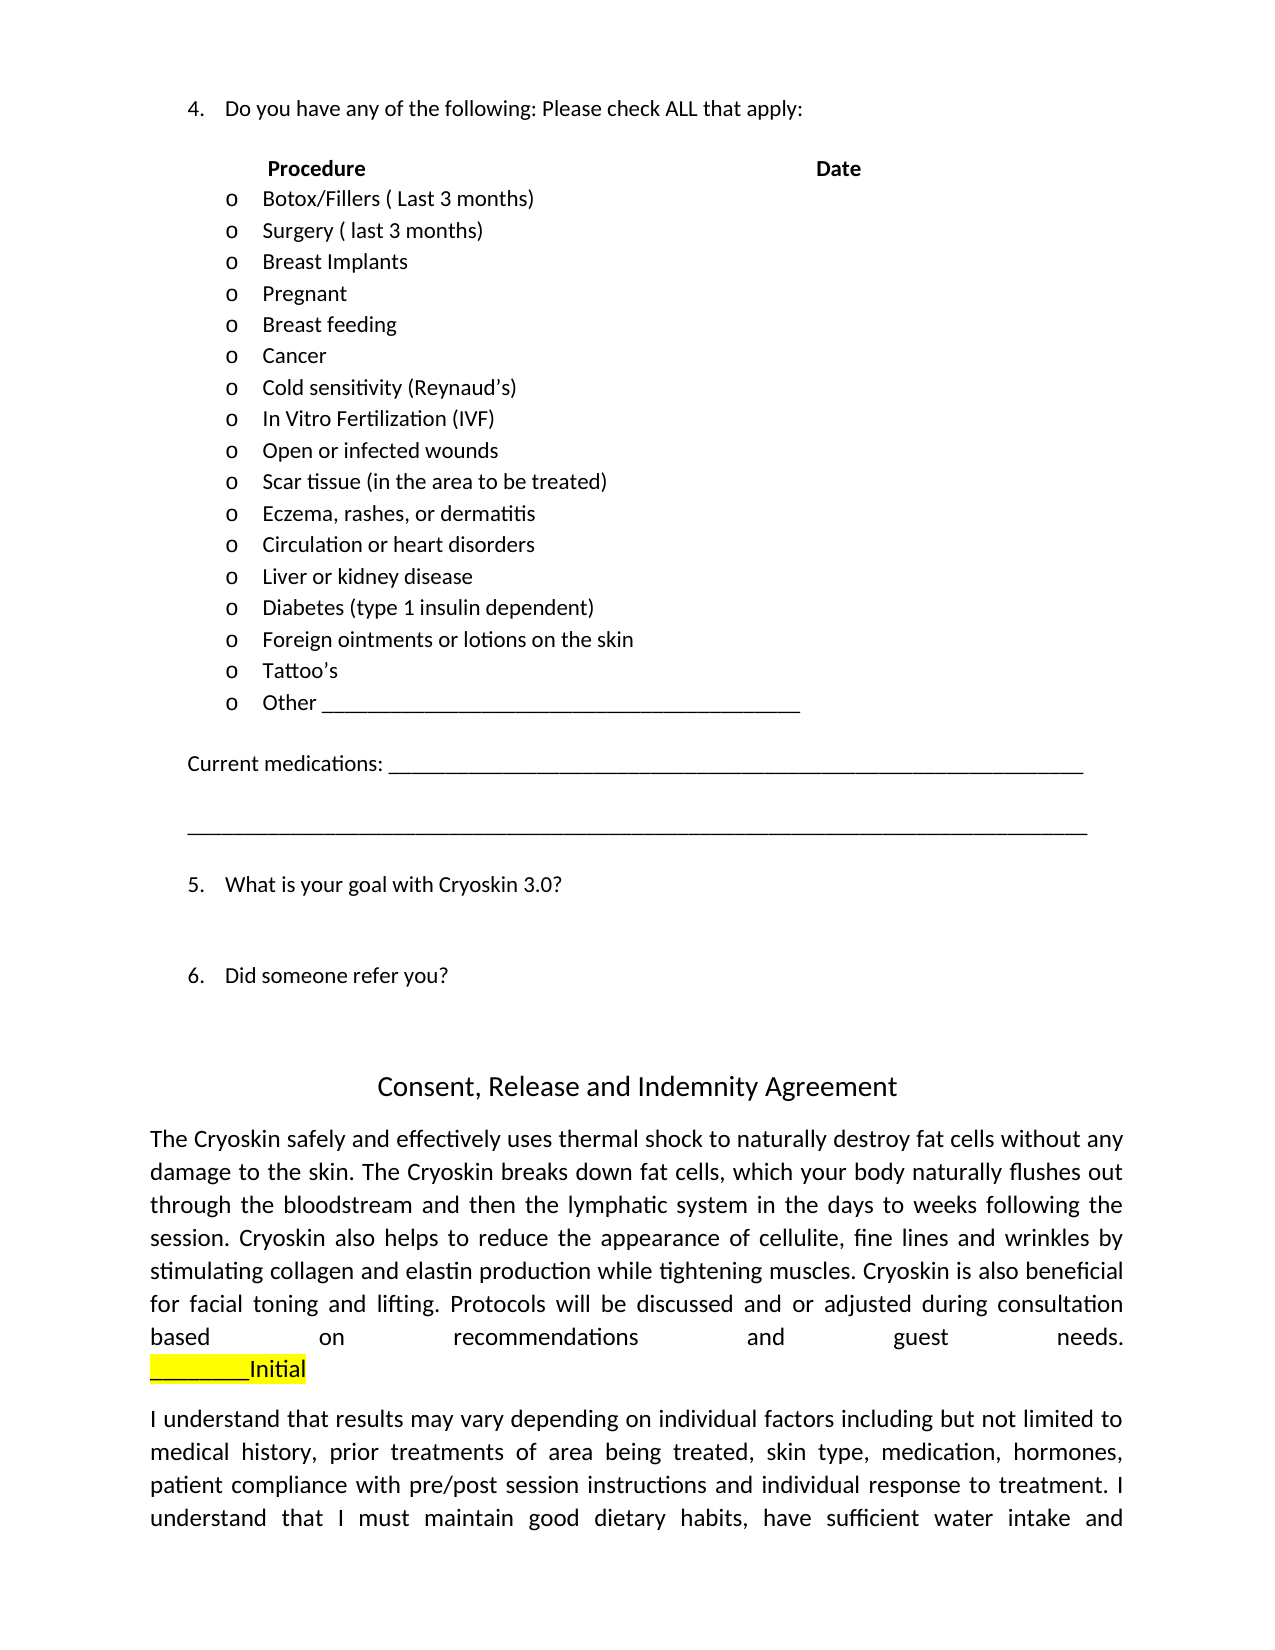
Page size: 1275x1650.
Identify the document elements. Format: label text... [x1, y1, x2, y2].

list Pregnant [225, 279, 1125, 308]
list Tattoo’s [225, 656, 1125, 685]
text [150, 1403, 1125, 1532]
list Breast Implants [225, 247, 1125, 276]
list Current medications: _____________________________________________________________ [187, 749, 1125, 777]
list Do you have any of the following: Please check ALL that apply: [187, 94, 1125, 122]
list Eczema, rashes, or dermatitis [225, 499, 1125, 528]
list Other __________________________________________ [225, 688, 1125, 717]
list In Vitro Fertilization (IVF) [225, 404, 1125, 434]
list Cold sensitivity (Reynaud’s) [225, 373, 1125, 402]
list Procedure Date [262, 154, 1125, 182]
list Liver or kidney disease [225, 562, 1125, 591]
list Scar tissue (in the area to be treated) [225, 467, 1125, 497]
list _______________________________________________________________________________ [187, 810, 1125, 838]
list Circulation or heart disorders [225, 530, 1125, 559]
list Diabetes (type 1 insulin dependent) [225, 593, 1125, 622]
list Cancer [225, 342, 1125, 371]
list Botox/Fillers ( Last 3 months) [225, 184, 1125, 213]
list Open or infected wounds [225, 436, 1125, 465]
list What is your goal with Cryoskin 3.0? [187, 870, 1125, 898]
list Foreign ointments or lotions on the skin [225, 625, 1125, 654]
text The Cryoskin safely and effectively uses thermal shock to naturally destroy fat cells without any damage to the skin. The Cryoskin breaks down fat cells, which your body naturally flushes out through the bloodstream and then the lymphatic system in the days to weeks following the session. Cryoskin also helps to reduce the appearance of cellulite, fine lines and wrinkles by stimulating collagen and elastin production while tightening muscles. Cryoskin is also beneficial for facial toning and lifting. Protocols will be discussed and or adjusted during consultation based on recommendations and guest needs. ________Initial [150, 1123, 1125, 1384]
list Did someone refer you? [187, 961, 1125, 989]
list Breast feeding [225, 310, 1125, 339]
list Surgery ( last 3 months) [225, 216, 1125, 245]
text Consent, Release and Indemnity Agreement [150, 1068, 1125, 1104]
